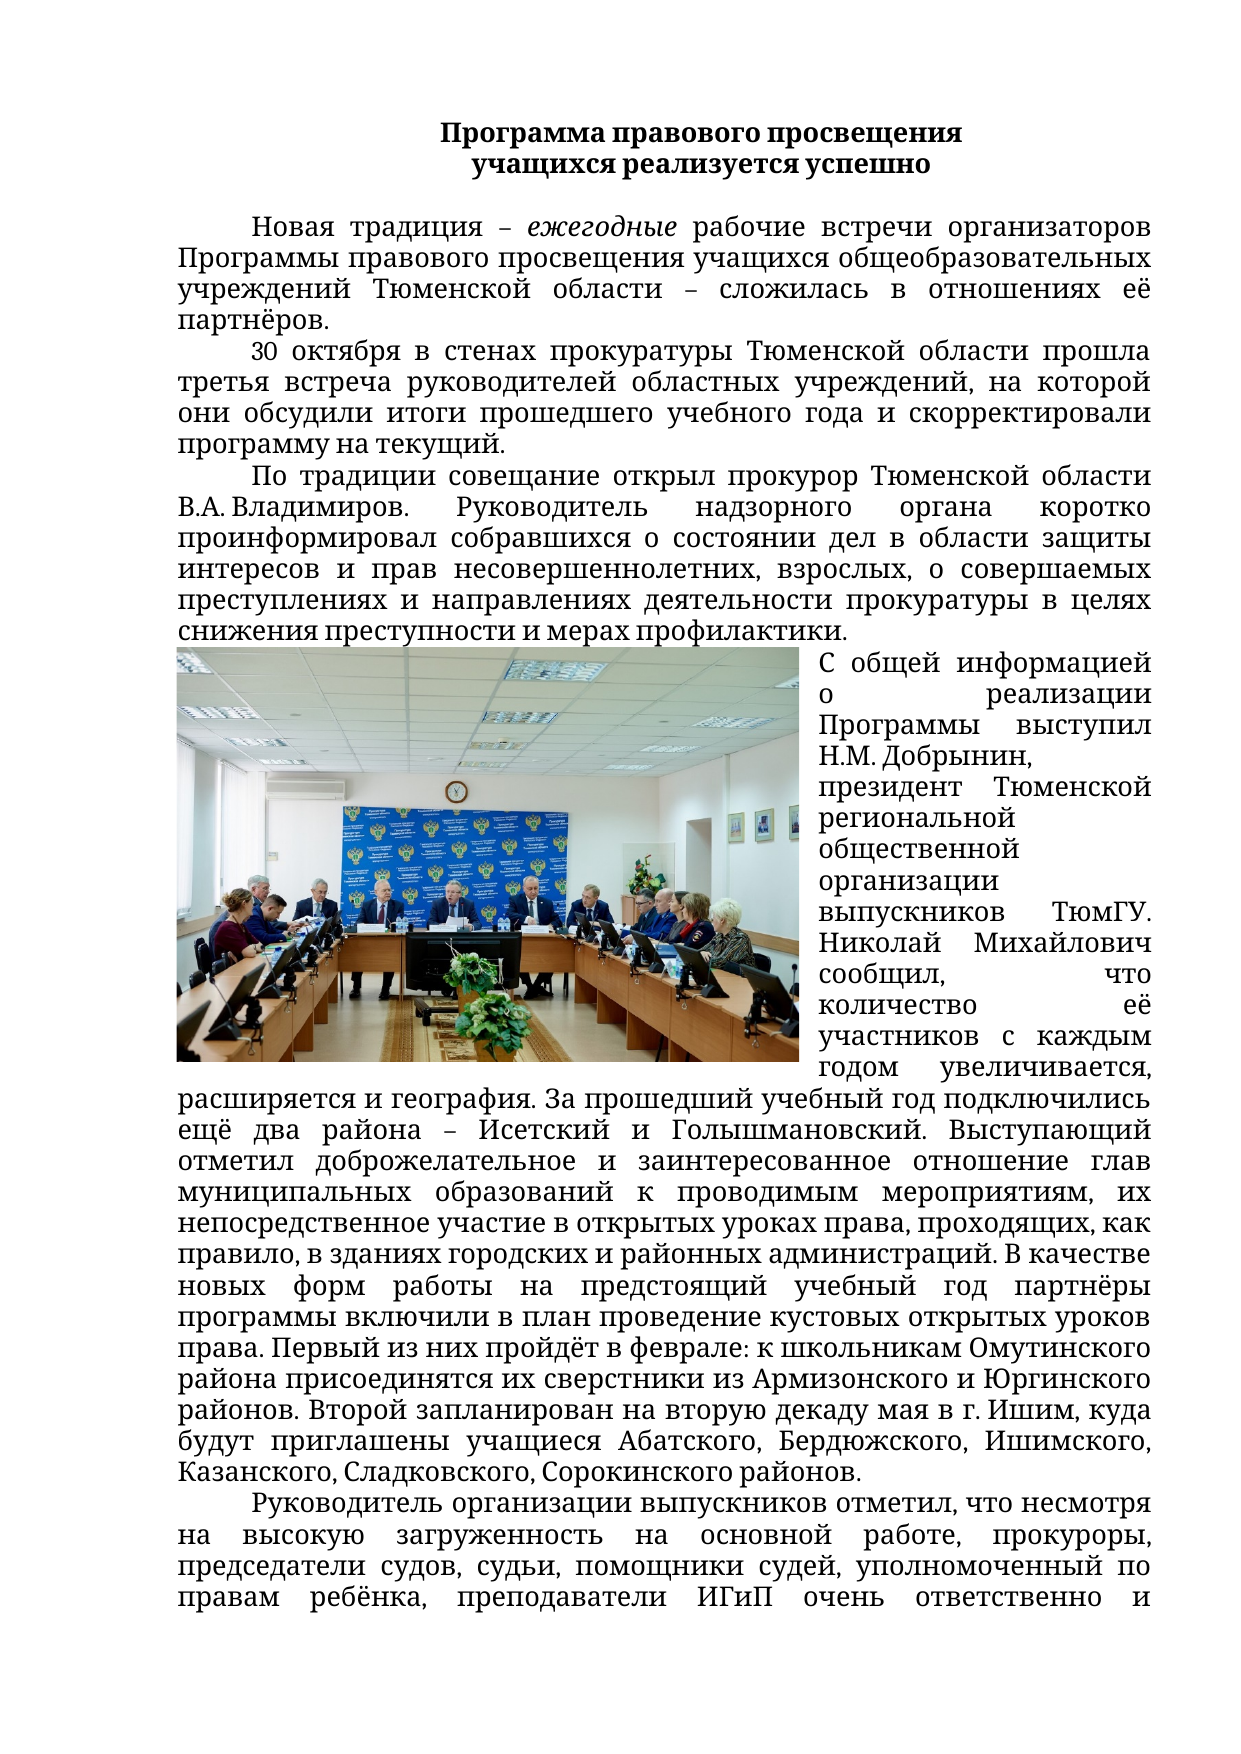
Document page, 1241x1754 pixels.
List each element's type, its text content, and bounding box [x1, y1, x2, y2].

text 30 октября в стенах прокуратуры Тюменской области прошла третья встреча руководителей областных учреждений, на которой они обсудили итоги прошедшего учебного года и скорректировали программу на текущий. [177, 336, 1152, 461]
text По традиции совещание открыл прокурор Тюменской области В.А. Владимиров. Руководитель надзорного органа коротко проинформировал собравшихся о состоянии дел в области защиты интересов и прав несовершеннолетних, взрослых, о совершаемых преступлениях и направлениях деятельности прокуратуры в целях снижения преступности и мерах профилактики. [177, 461, 1152, 648]
text учащихся реализуется успешно [177, 149, 1152, 180]
text Программа правового просвещения [177, 118, 1152, 149]
picture [176, 647, 800, 1062]
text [177, 1488, 1152, 1613]
text Новая традиция – ежегодные рабочие встречи организаторов Программы правового просвещения учащихся общеобразовательных учреждений Тюменской области – сложилась в отношениях её партнёров. [177, 212, 1152, 336]
